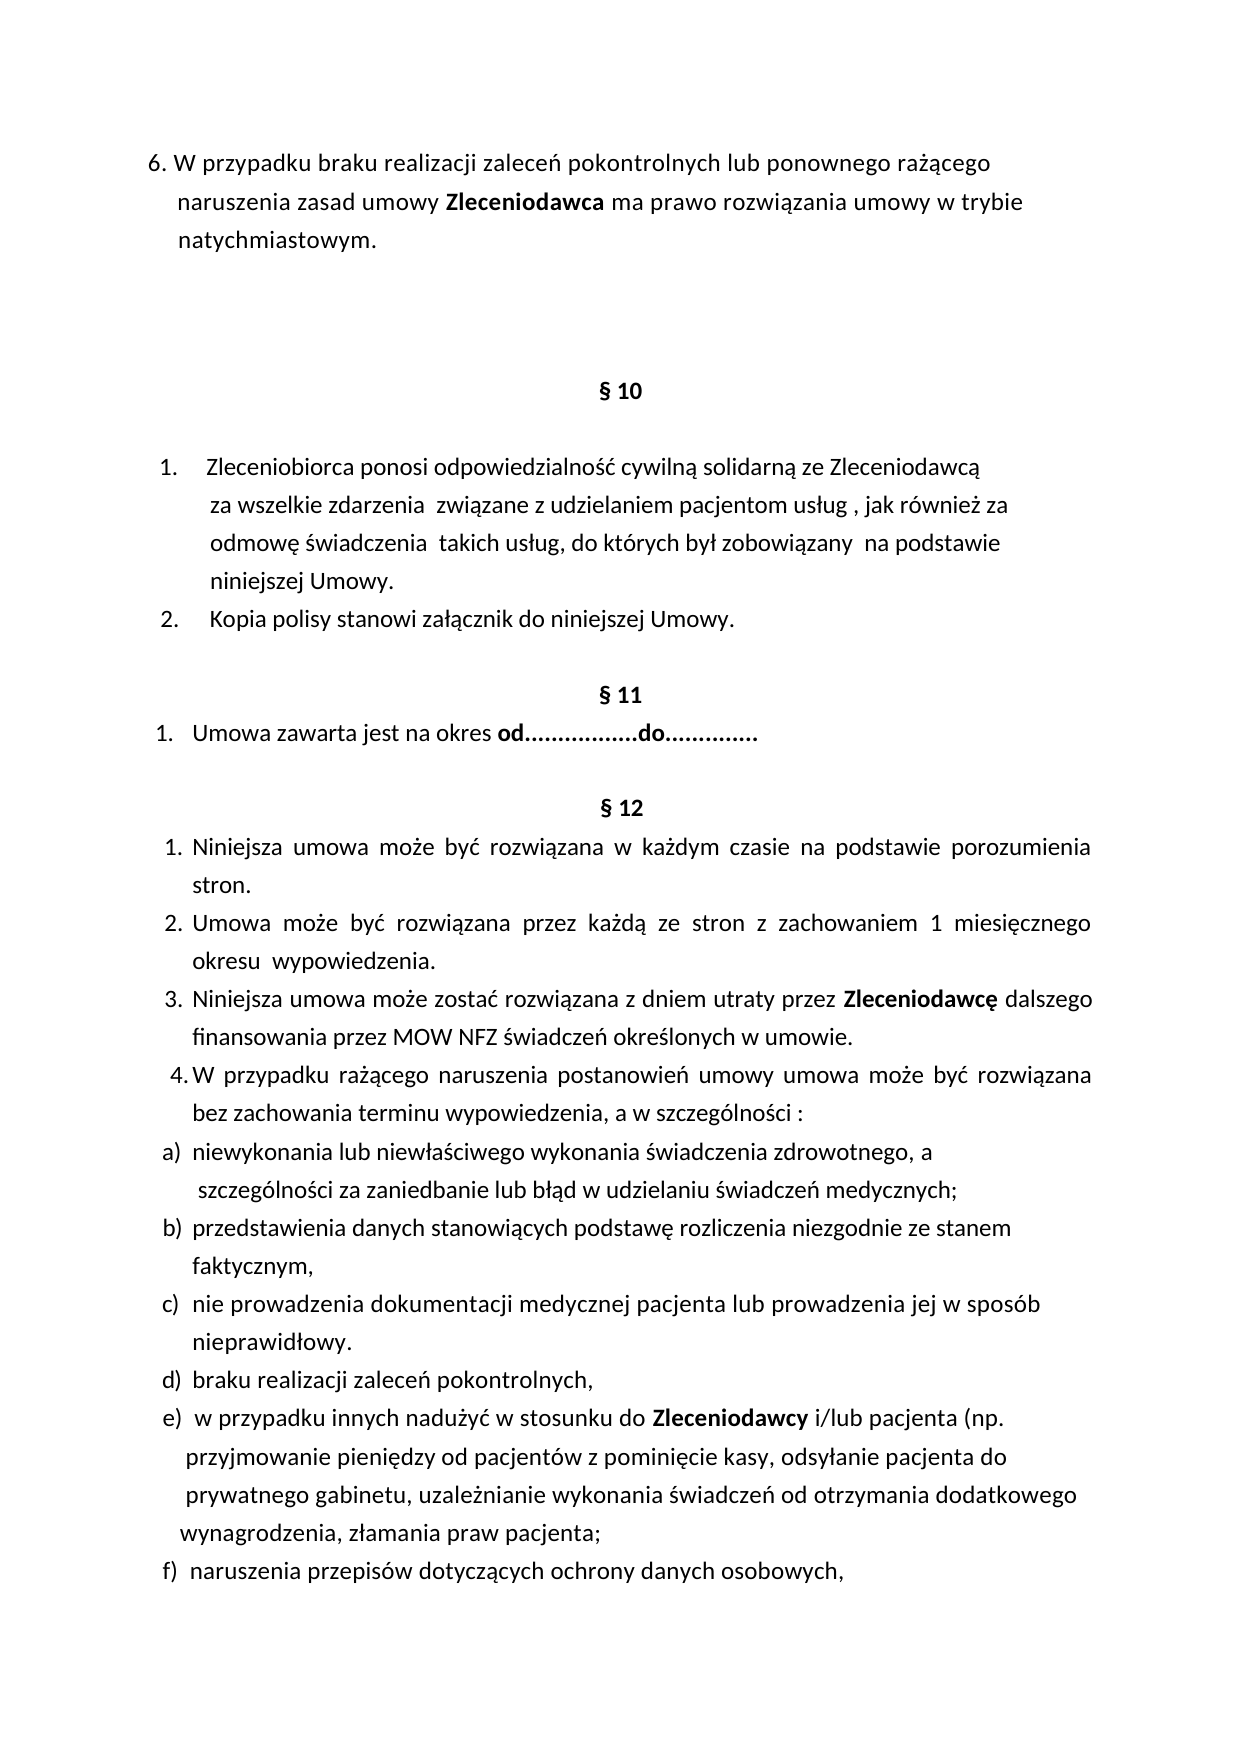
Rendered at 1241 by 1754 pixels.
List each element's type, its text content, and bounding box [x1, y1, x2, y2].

text 3. Niniejsza umowa może zostać rozwiązana z dniem utraty przez Zleceniodawcę dalszego finansowania przez MOW NFZ świadczeń określonych w umowie. [164, 983, 1093, 1052]
text 6. W przypadku braku realizacji zaleceń pokontrolnych lub ponownego rażącego [148, 148, 1093, 178]
text § 12 [148, 793, 1093, 823]
text 1. Zleceniobiorca ponosi odpowiedzialność cywilną solidarną ze Zleceniodawcą za wszelkie zdarzenia związane z udzielaniem pacjentom usług , jak również za [148, 451, 1093, 519]
text szczególności za zaniedbanie lub błąd w udzielaniu świadczeń medycznych; [192, 1174, 1093, 1204]
text przyjmowanie pieniędzy od pacjentów z pominięcie kasy, odsyłanie pacjenta do [162, 1441, 1093, 1471]
text wynagrodzenia, złamania praw pacjenta; [162, 1517, 1093, 1547]
list braku realizacji zaleceń pokontrolnych, [162, 1364, 1093, 1395]
list Umowa zawarta jest na okres od.................do.............. [155, 717, 1093, 747]
text § 11 [148, 679, 1093, 709]
text 2. Umowa może być rozwiązana przez każdą ze stron z zachowaniem 1 miesięcznego okresu wypowiedzenia. [164, 907, 1093, 976]
list niewykonania lub niewłaściwego wykonania świadczenia zdrowotnego, a [162, 1136, 1093, 1166]
list przedstawienia danych stanowiących podstawę rozliczenia niezgodnie ze stanem faktycznym, [162, 1212, 1093, 1281]
text naruszenia zasad umowy Zleceniodawca ma prawo rozwiązania umowy w trybie [177, 186, 1093, 216]
text niniejszej Umowy. [148, 565, 1093, 596]
list nie prowadzenia dokumentacji medycznej pacjenta lub prowadzenia jej w sposób nieprawidłowy. [162, 1288, 1093, 1357]
text e) w przypadku innych nadużyć w stosunku do Zleceniodawcy i/lub pacjenta (np. [162, 1403, 1093, 1433]
text prywatnego gabinetu, uzależnianie wykonania świadczeń od otrzymania dodatkowego [162, 1479, 1093, 1509]
text f) naruszenia przepisów dotyczących ochrony danych osobowych, [162, 1555, 1093, 1586]
text odmowę świadczenia takich usług, do których był zobowiązany na podstawie [148, 527, 1093, 557]
text § 10 [148, 375, 1093, 406]
text natychmiastowym. [148, 224, 1093, 254]
text 4. W przypadku rażącego naruszenia postanowień umowy umowa może być rozwiązana bez zachowania terminu wypowiedzenia, a w szczególności : [170, 1059, 1093, 1128]
text 1. Niniejsza umowa może być rozwiązana w każdym czasie na podstawie porozumienia stron. [164, 831, 1093, 899]
list Kopia polisy stanowi załącznik do niniejszej Umowy. [160, 603, 1093, 634]
